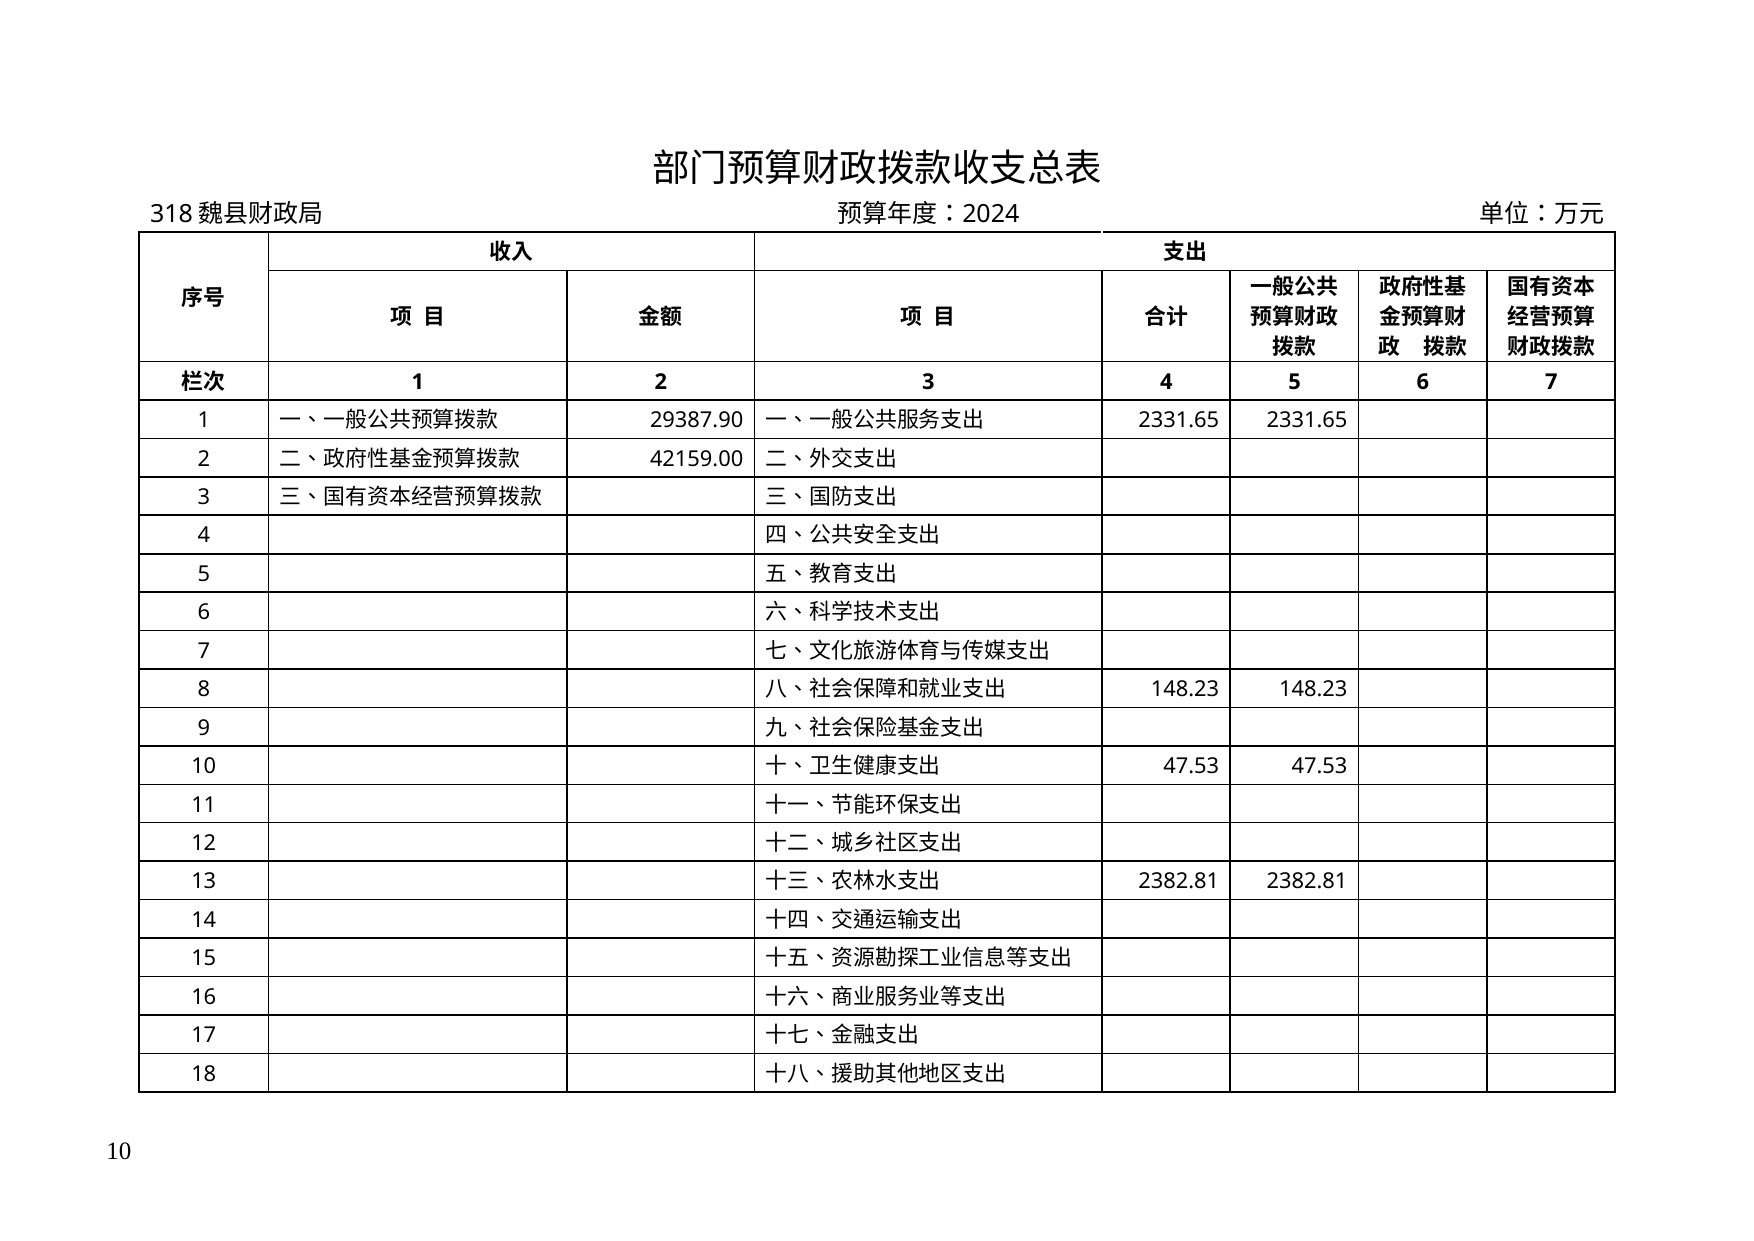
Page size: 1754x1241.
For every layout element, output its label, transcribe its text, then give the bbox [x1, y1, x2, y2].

table_cell [269, 1016, 566, 1052]
table_cell [1231, 593, 1358, 630]
table_cell 2 [568, 362, 754, 399]
table_cell [568, 900, 754, 937]
table_cell [269, 670, 566, 707]
table_cell 9 [140, 708, 268, 745]
table_cell 二、外交支出 [755, 439, 1101, 476]
table_cell [1488, 1016, 1614, 1052]
table_cell [1359, 747, 1486, 783]
table_cell [1359, 631, 1486, 668]
table_cell [1359, 823, 1486, 860]
table_cell [1359, 670, 1486, 707]
table_cell [1231, 631, 1358, 668]
table_cell 序号 [140, 233, 268, 361]
table_cell 金额 [568, 271, 754, 361]
table_cell [1103, 631, 1229, 668]
table_cell [1231, 1054, 1358, 1091]
table_cell 8 [140, 670, 268, 707]
table_cell [1231, 823, 1358, 860]
table_cell [1231, 708, 1358, 745]
table_cell 七、文化旅游体育与传媒支出 [755, 631, 1101, 668]
table_cell 三、国防支出 [755, 478, 1101, 514]
table_cell 二、政府性基金预算拨款 [269, 439, 566, 476]
table_cell 2331.65 [1231, 401, 1358, 437]
table_cell 148.23 [1103, 670, 1229, 707]
table_cell [1359, 439, 1486, 476]
table_cell [1103, 939, 1229, 976]
table_cell 1 [269, 362, 566, 399]
table_cell [568, 977, 754, 1014]
table_cell [1488, 439, 1614, 476]
table_cell 2 [140, 439, 268, 476]
table_cell 十四、交通运输支出 [755, 900, 1101, 937]
table_cell [1359, 900, 1486, 937]
table_cell [1103, 555, 1229, 591]
table_cell [1231, 785, 1358, 822]
table_cell [1488, 401, 1614, 437]
table_cell [1359, 785, 1486, 822]
table_cell [1359, 1054, 1486, 1091]
table_cell [568, 862, 754, 899]
table_cell 14 [140, 900, 268, 937]
table_cell [568, 516, 754, 553]
table_cell [269, 977, 566, 1014]
table_cell 支出 [755, 233, 1614, 270]
table_cell 三、国有资本经营预算拨款 [269, 478, 566, 514]
table_cell [1103, 593, 1229, 630]
table_cell [1231, 977, 1358, 1014]
table_cell [1103, 900, 1229, 937]
table_cell [1231, 478, 1358, 514]
table_cell [1488, 785, 1614, 822]
table_cell [1103, 1054, 1229, 1091]
table_cell 项 目 [755, 271, 1101, 361]
table_cell 2331.65 [1103, 401, 1229, 437]
table_cell [1359, 401, 1486, 437]
table_cell 17 [140, 1016, 268, 1052]
table_cell 4 [1103, 362, 1229, 399]
table_cell 10 [140, 747, 268, 783]
table_header 318魏县财政局 [140, 195, 754, 231]
table_cell 47.53 [1231, 747, 1358, 783]
table_cell 3 [755, 362, 1101, 399]
table_cell [1231, 1016, 1358, 1052]
table_cell [269, 631, 566, 668]
table_cell 11 [140, 785, 268, 822]
table_cell 八、社会保障和就业支出 [755, 670, 1101, 707]
table_cell 42159.00 [568, 439, 754, 476]
table_cell [1488, 747, 1614, 783]
table_cell 九、社会保险基金支出 [755, 708, 1101, 745]
table_cell [269, 785, 566, 822]
table_cell 4 [140, 516, 268, 553]
table_cell 16 [140, 977, 268, 1014]
table_cell [1488, 631, 1614, 668]
table_cell [1488, 593, 1614, 630]
table_cell [1231, 516, 1358, 553]
table_cell [1488, 708, 1614, 745]
table_cell [1488, 939, 1614, 976]
table_cell [269, 516, 566, 553]
table_cell 47.53 [1103, 747, 1229, 783]
table_cell [1103, 708, 1229, 745]
table_cell 四、公共安全支出 [755, 516, 1101, 553]
table_cell [269, 747, 566, 783]
table_cell 十三、农林水支出 [755, 862, 1101, 899]
table_cell 2382.81 [1103, 862, 1229, 899]
table_cell [1103, 785, 1229, 822]
table_cell [568, 708, 754, 745]
table_cell [568, 478, 754, 514]
table_cell [1231, 900, 1358, 937]
table_cell 一般公共预算财政拨款 [1231, 271, 1358, 361]
table_cell [568, 785, 754, 822]
table_cell 十、卫生健康支出 [755, 747, 1101, 783]
table_cell 十七、金融支出 [755, 1016, 1101, 1052]
table_cell [1103, 478, 1229, 514]
table_cell 148.23 [1231, 670, 1358, 707]
table_cell [568, 631, 754, 668]
table_cell 合计 [1103, 271, 1229, 361]
table_cell 18 [140, 1054, 268, 1091]
table_cell 项 目 [269, 271, 566, 361]
table_cell [269, 862, 566, 899]
table_cell [1488, 516, 1614, 553]
table_cell 五、教育支出 [755, 555, 1101, 591]
table_cell 六、科学技术支出 [755, 593, 1101, 630]
table_cell [1359, 555, 1486, 591]
table_cell 十五、资源勘探工业信息等支出 [755, 939, 1101, 976]
table_cell [1231, 439, 1358, 476]
table_cell [1231, 555, 1358, 591]
table_header 单位：万元 [1103, 195, 1614, 231]
table_cell 政府性基金预算财政 拨款 [1359, 271, 1486, 361]
table_cell [1488, 900, 1614, 937]
table_header 预算年度：2024 [755, 195, 1101, 231]
table_cell 15 [140, 939, 268, 976]
table_cell [1488, 823, 1614, 860]
table_cell [1488, 555, 1614, 591]
table_cell [568, 555, 754, 591]
table_cell [568, 1016, 754, 1052]
table_cell [269, 900, 566, 937]
table_cell [1488, 977, 1614, 1014]
table_cell 1 [140, 401, 268, 437]
table_cell [1359, 1016, 1486, 1052]
table_cell [1359, 593, 1486, 630]
table_cell [269, 593, 566, 630]
table_cell [1488, 670, 1614, 707]
table_cell 2382.81 [1231, 862, 1358, 899]
table_cell [1231, 939, 1358, 976]
text 部门预算财政拨款收支总表 [106, 142, 1648, 193]
table_cell 十六、商业服务业等支出 [755, 977, 1101, 1014]
table_cell [1103, 1016, 1229, 1052]
table_cell [1103, 977, 1229, 1014]
table_cell [269, 555, 566, 591]
table_cell [1488, 1054, 1614, 1091]
table_cell [1488, 478, 1614, 514]
table_cell 29387.90 [568, 401, 754, 437]
table_cell [269, 823, 566, 860]
table_cell [568, 747, 754, 783]
table_cell [1359, 939, 1486, 976]
table_cell 6 [1359, 362, 1486, 399]
table_cell 收入 [269, 233, 754, 270]
table_cell 一、一般公共预算拨款 [269, 401, 566, 437]
table_cell [1359, 862, 1486, 899]
table_cell 国有资本经营预算财政拨款 [1488, 271, 1614, 361]
table_cell [1359, 977, 1486, 1014]
table_cell [1103, 439, 1229, 476]
table_cell 5 [1231, 362, 1358, 399]
table_cell [568, 823, 754, 860]
table_cell [568, 593, 754, 630]
table_cell [1359, 478, 1486, 514]
table_cell 一、一般公共服务支出 [755, 401, 1101, 437]
table_cell 5 [140, 555, 268, 591]
table_cell 3 [140, 478, 268, 514]
table_cell 十八、援助其他地区支出 [755, 1054, 1101, 1091]
table_cell 7 [1488, 362, 1614, 399]
table_cell 12 [140, 823, 268, 860]
table_cell [269, 708, 566, 745]
table_cell [568, 670, 754, 707]
table_cell [1359, 708, 1486, 745]
table_cell [1103, 516, 1229, 553]
table_cell 十一、节能环保支出 [755, 785, 1101, 822]
table_cell [568, 939, 754, 976]
table_cell 栏次 [140, 362, 268, 399]
table_cell [1359, 516, 1486, 553]
table_cell [269, 1054, 566, 1091]
table_cell 13 [140, 862, 268, 899]
table_cell 7 [140, 631, 268, 668]
table_cell [269, 939, 566, 976]
table_cell 十二、城乡社区支出 [755, 823, 1101, 860]
table_cell [568, 1054, 754, 1091]
table_cell [1488, 862, 1614, 899]
table_cell [1103, 823, 1229, 860]
table_cell 6 [140, 593, 268, 630]
